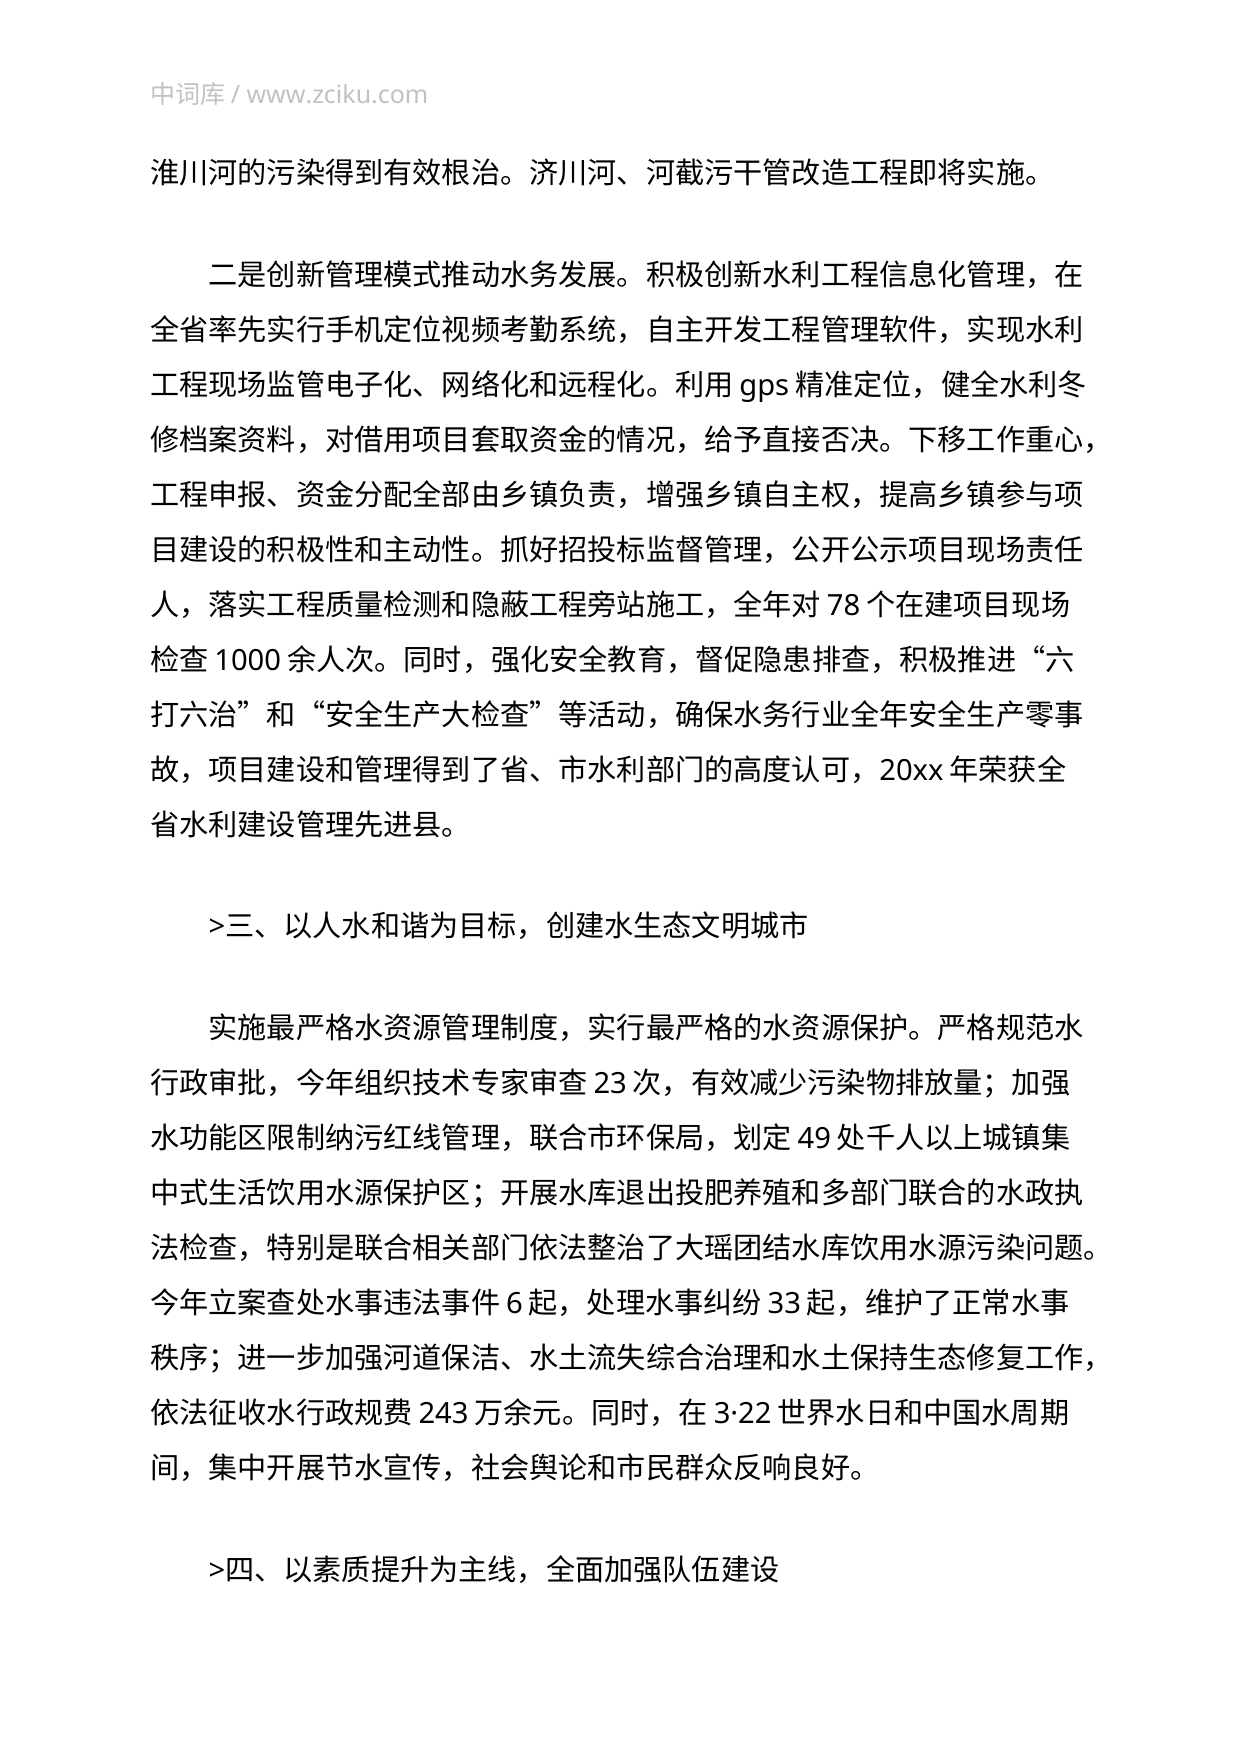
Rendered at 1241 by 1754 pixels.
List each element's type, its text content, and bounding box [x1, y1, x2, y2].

text 实施最严格水资源管理制度，实行最严格的水资源保护。严格规范水行政审批，今年组织技术专家审查23次，有效减少污染物排放量；加强水功能区限制纳污红线管理，联合市环保局，划定49处千人以上城镇集中式生活饮用水源保护区；开展水库退出投肥养殖和多部门联合的水政执法检查，特别是联合相关部门依法整治了大瑶团结水库饮用水源污染问题。今年立案查处水事违法事件6起，处理水事纠纷33起，维护了正常水事秩序；进一步加强河道保洁、水土流失综合治理和水土保持生态修复工作，依法征收水行政规费243万余元。同时，在3·22世界水日和中国水周期间，集中开展节水宣传，社会舆论和市民群众反响良好。 [150, 1005, 1090, 1487]
text >四、以素质提升为主线，全面加强队伍建设 [150, 1546, 1090, 1589]
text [150, 150, 1090, 192]
text >三、以人水和谐为目标，创建水生态文明城市 [150, 903, 1090, 945]
text 二是创新管理模式推动水务发展。积极创新水利工程信息化管理，在全省率先实行手机定位视频考勤系统，自主开发工程管理软件，实现水利工程现场监管电子化、网络化和远程化。利用gps精准定位，健全水利冬修档案资料，对借用项目套取资金的情况，给予直接否决。下移工作重心，工程申报、资金分配全部由乡镇负责，增强乡镇自主权，提高乡镇参与项目建设的积极性和主动性。抓好招投标监督管理，公开公示项目现场责任人，落实工程质量检测和隐蔽工程旁站施工，全年对78个在建项目现场检查1000余人次。同时，强化安全教育，督促隐患排查，积极推进“六打六治”和“安全生产大检查”等活动，确保水务行业全年安全生产零事故，项目建设和管理得到了省、市水利部门的高度认可，20xx年荣获全省水利建设管理先进县。 [150, 252, 1090, 843]
